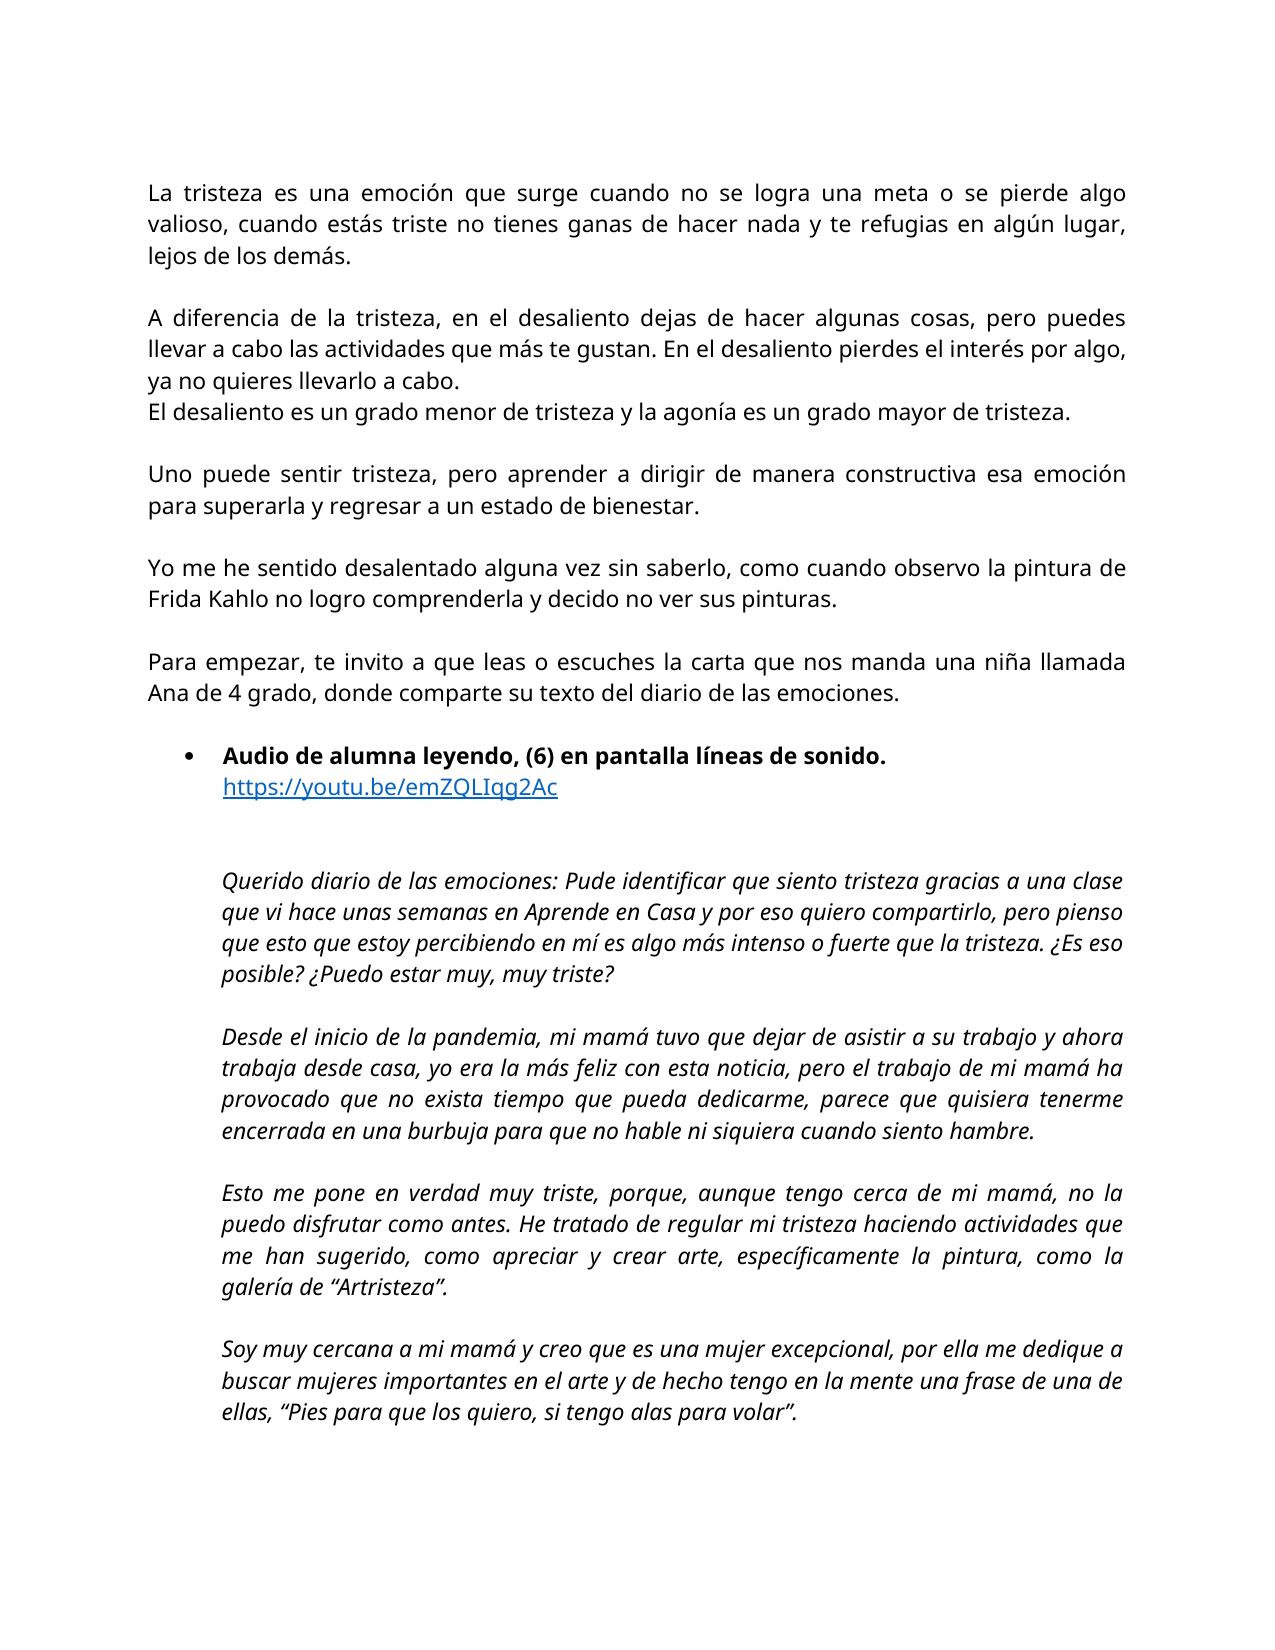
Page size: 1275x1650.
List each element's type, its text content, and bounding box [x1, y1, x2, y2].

text Desde el inicio de la pandemia, mi mamá tuvo que dejar de asistir a su trabajo y ahora trabaja desde casa, yo era la más feliz con esta noticia, pero el trabajo de mi mamá ha provocado que no exista tiempo que pueda dedicarme, parece que quisiera tenerme encerrada en una burbuja para que no hable ni siquiera cuando siento hambre. [221, 1021, 1127, 1146]
text El desaliento es un grado menor de tristeza y la agonía es un grado mayor de tristeza. [148, 396, 1127, 427]
text Yo me he sentido desalentado alguna vez sin saberlo, como cuando observo la pintura de Frida Kahlo no logro comprenderla y decido no ver sus pinturas. [148, 552, 1127, 615]
text Esto me pone en verdad muy triste, porque, aunque tengo cerca de mi mamá, no la puedo disfrutar como antes. He tratado de regular mi tristeza haciendo actividades que me han sugerido, como apreciar y crear arte, específicamente la pintura, como la galería de “Artristeza”. [221, 1177, 1127, 1302]
text Para empezar, te invito a que leas o escuches la carta que nos manda una niña llamada Ana de 4 grado, donde comparte su texto del diario de las emociones. [148, 646, 1127, 708]
text La tristeza es una emoción que surge cuando no se logra una meta o se pierde algo valioso, cuando estás triste no tienes ganas de hacer nada y te refugias en algún lugar, lejos de los demás. [148, 177, 1127, 271]
text Soy muy cercana a mi mamá y creo que es una mujer excepcional, por ella me dedique a buscar mujeres importantes en el arte y de hecho tengo en la mente una frase de una de ellas, “Pies para que los quiero, si tengo alas para volar”. [221, 1333, 1127, 1427]
list https://youtu.be/emZQLIqg2Ac [223, 771, 1127, 802]
text Querido diario de las emociones: Pude identificar que siento tristeza gracias a una clase que vi hace unas semanas en Aprende en Casa y por eso quiero compartirlo, pero pienso que esto que estoy percibiendo en mí es algo más intenso o fuerte que la tristeza. ¿Es eso posible? ¿Puedo estar muy, muy triste? [221, 865, 1127, 990]
list Audio de alumna leyendo, (6) en pantalla líneas de sonido. [185, 740, 1127, 771]
text Uno puede sentir tristeza, pero aprender a dirigir de manera constructiva esa emoción para superarla y regresar a un estado de bienestar. [148, 458, 1127, 521]
text A diferencia de la tristeza, en el desaliento dejas de hacer algunas cosas, pero puedes llevar a cabo las actividades que más te gustan. En el desaliento pierdes el interés por algo, ya no quieres llevarlo a cabo. [148, 302, 1127, 396]
